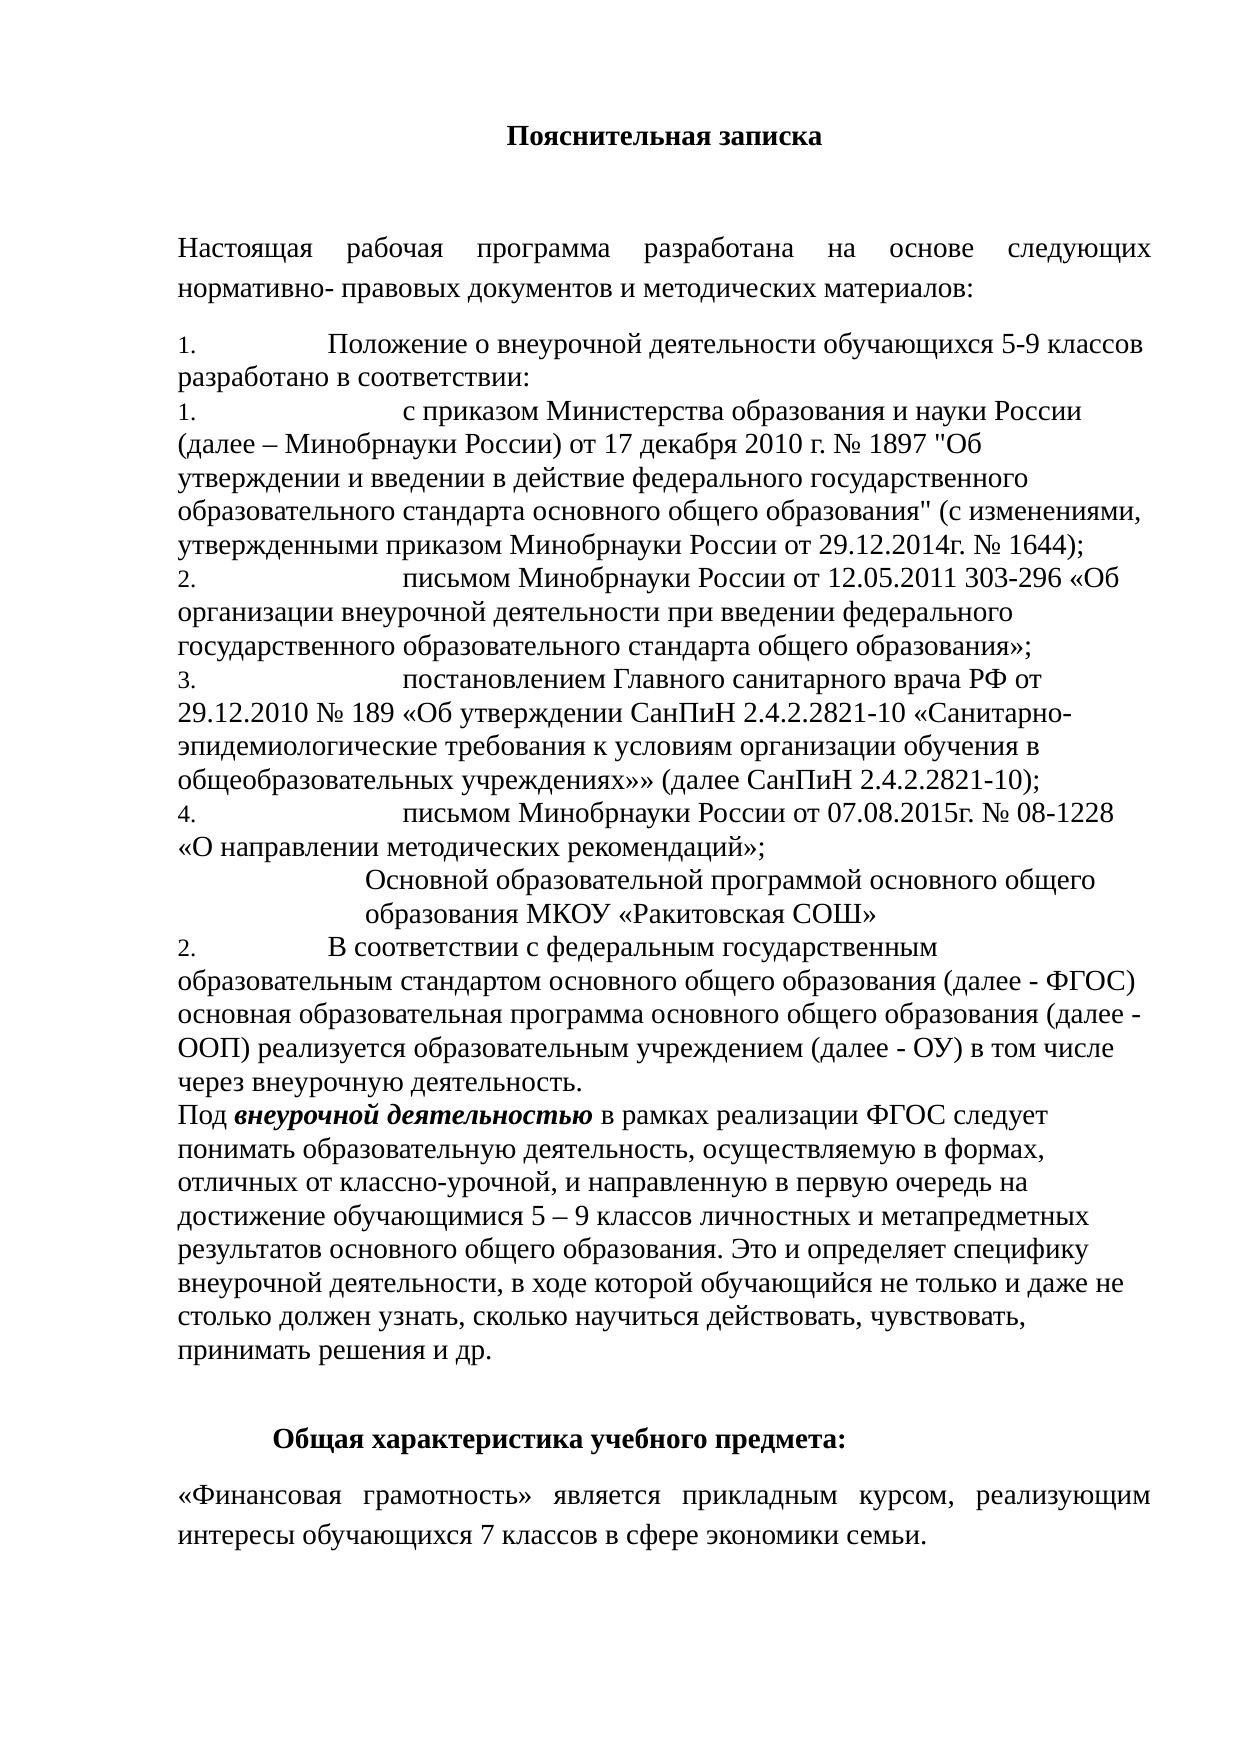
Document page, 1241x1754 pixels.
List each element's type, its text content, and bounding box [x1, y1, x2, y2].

list письмом Минобрнауки России от 07.08.2015г. № 08-1228 «О направлении методических рекомендаций»; [177, 795, 1152, 862]
text Основной образовательной программой основного общего образования МКОУ «Ракитовская СОШ» [365, 862, 1152, 929]
list постановлением Главного санитарного врача РФ от 29.12.2010 № 189 «Об утверждении СанПиН 2.4.2.2821-10 «Санитарно-эпидемиологические требования к условиям организации обучения в общеобразовательных учреждениях»» (далее СанПиН 2.4.2.2821-10); [177, 661, 1152, 795]
text Общая характеристика учебного предмета: [177, 1421, 1152, 1455]
list Положение о внеурочной деятельности обучающихся 5-9 классов разработано в соответствии: [177, 326, 1152, 393]
text Пояснительная записка [177, 118, 1152, 152]
text Настоящая рабочая программа разработана на основе следующих нормативно- правовых документов и методических материалов: [177, 230, 1152, 303]
text Под внеурочной деятельностью в рамках реализации ФГОС следует понимать образовательную деятельность, осуществляемую в формах, отличных от классно-урочной, и направленную в первую очередь на достижение обучающимися 5 – 9 классов личностных и метапредметных результатов основного общего образования. Это и определяет специфику внеурочной деятельности, в ходе которой обучающийся не только и даже не столько должен узнать, сколько научиться действовать, чувствовать, принимать решения и др. [177, 1097, 1152, 1366]
list В соответствии с федеральным государственным образовательным стандартом основного общего образования (далее - ФГОС) основная образовательная программа основного общего образования (далее - ООП) реализуется образовательным учреждением (далее - ОУ) в том числе через внеурочную деятельность. [177, 929, 1152, 1097]
list письмом Минобрнауки России от 12.05.2011 303-296 «Об организации внеурочной деятельности при введении федерального государственного образовательного стандарта общего образования»; [177, 561, 1152, 661]
list с приказом Министерства образования и науки России (далее – Минобрнауки России) от 17 декабря 2010 г. № 1897 "Об утверждении и введении в действие федерального государственного образовательного стандарта основного общего образования" (с изменениями, утвержденными приказом Минобрнауки России от 29.12.2014г. № 1644); [177, 393, 1152, 561]
text «Финансовая грамотность» является прикладным курсом, реализующим интересы обучающихся 7 классов в сфере экономики семьи. [177, 1477, 1152, 1551]
